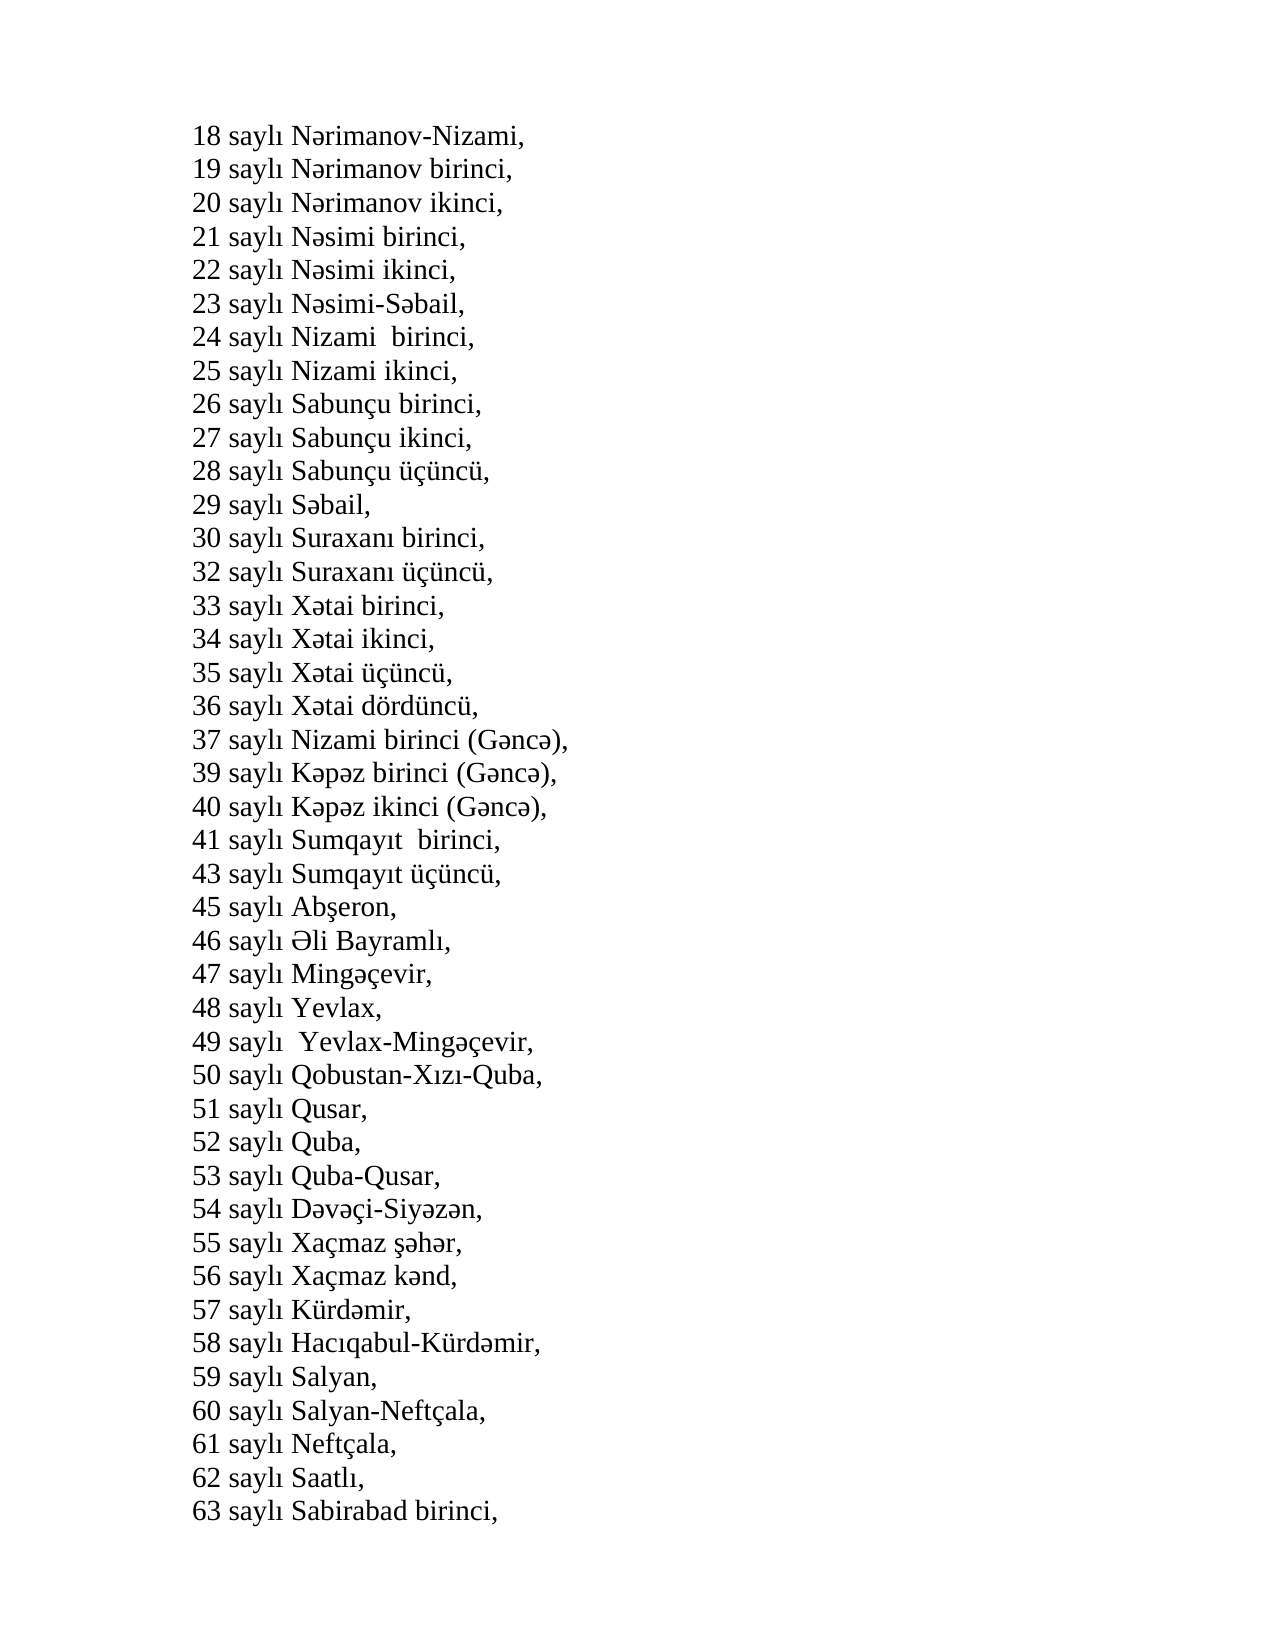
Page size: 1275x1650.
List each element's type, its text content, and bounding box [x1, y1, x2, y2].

text 34 saylı Xətai ikinci, [118, 621, 1152, 655]
text 49 saylı Yevlax-Mingəçevir, [118, 1024, 1152, 1057]
text 53 saylı Quba-Qusar, [118, 1158, 1152, 1191]
text 46 saylı Əli Bayramlı, [118, 923, 1152, 957]
text 58 saylı Hacıqabul-Kürdəmir, [118, 1326, 1152, 1359]
text 21 saylı Nəsimi birinci, [118, 219, 1152, 252]
text 55 saylı Xaçmaz şəhər, [118, 1225, 1152, 1258]
text 18 saylı Nərimanov-Nizami, [118, 118, 1152, 152]
text 39 saylı Kəpəz birinci (Gəncə), [118, 755, 1152, 789]
text 25 saylı Nizami ikinci, [118, 353, 1152, 386]
text 60 saylı Salyan-Neftçala, [118, 1393, 1152, 1426]
text 24 saylı Nizami birinci, [118, 319, 1152, 353]
text 47 saylı Mingəçevir, [118, 957, 1152, 990]
text 28 saylı Sabunçu üçüncü, [118, 453, 1152, 487]
text 22 saylı Nəsimi ikinci, [118, 252, 1152, 286]
text 43 saylı Sumqayıt üçüncü, [118, 856, 1152, 889]
text 37 saylı Nizami birinci (Gəncə), [118, 722, 1152, 755]
text 48 saylı Yevlax, [118, 990, 1152, 1024]
text 52 saylı Quba, [118, 1124, 1152, 1158]
text 62 saylı Saatlı, [118, 1460, 1152, 1493]
text 32 saylı Suraxanı üçüncü, [118, 554, 1152, 588]
text 40 saylı Kəpəz ikinci (Gəncə), [118, 789, 1152, 822]
text 36 saylı Xətai dördüncü, [118, 688, 1152, 722]
text 45 saylı Abşeron, [118, 889, 1152, 923]
text 23 saylı Nəsimi-Səbail, [118, 286, 1152, 319]
text 19 saylı Nərimanov birinci, [118, 152, 1152, 185]
text 29 saylı Səbail, [118, 487, 1152, 521]
text 50 saylı Qobustan-Xızı-Quba, [118, 1057, 1152, 1091]
text 57 saylı Kürdəmir, [118, 1292, 1152, 1326]
text 27 saylı Sabunçu ikinci, [118, 420, 1152, 453]
text 56 saylı Xaçmaz kənd, [118, 1258, 1152, 1292]
text 26 saylı Sabunçu birinci, [118, 386, 1152, 420]
text 59 saylı Salyan, [118, 1359, 1152, 1393]
text 35 saylı Xətai üçüncü, [118, 655, 1152, 688]
text 51 saylı Qusar, [118, 1091, 1152, 1124]
text 20 saylı Nərimanov ikinci, [118, 185, 1152, 219]
text 61 saylı Neftçala, [118, 1426, 1152, 1460]
text 41 saylı Sumqayıt birinci, [118, 822, 1152, 856]
text 33 saylı Xətai birinci, [118, 588, 1152, 621]
text 63 saylı Sabirabad birinci, [118, 1493, 1152, 1527]
text 30 saylı Suraxanı birinci, [118, 521, 1152, 554]
text 54 saylı Dəvəçi-Siyəzən, [118, 1191, 1152, 1225]
